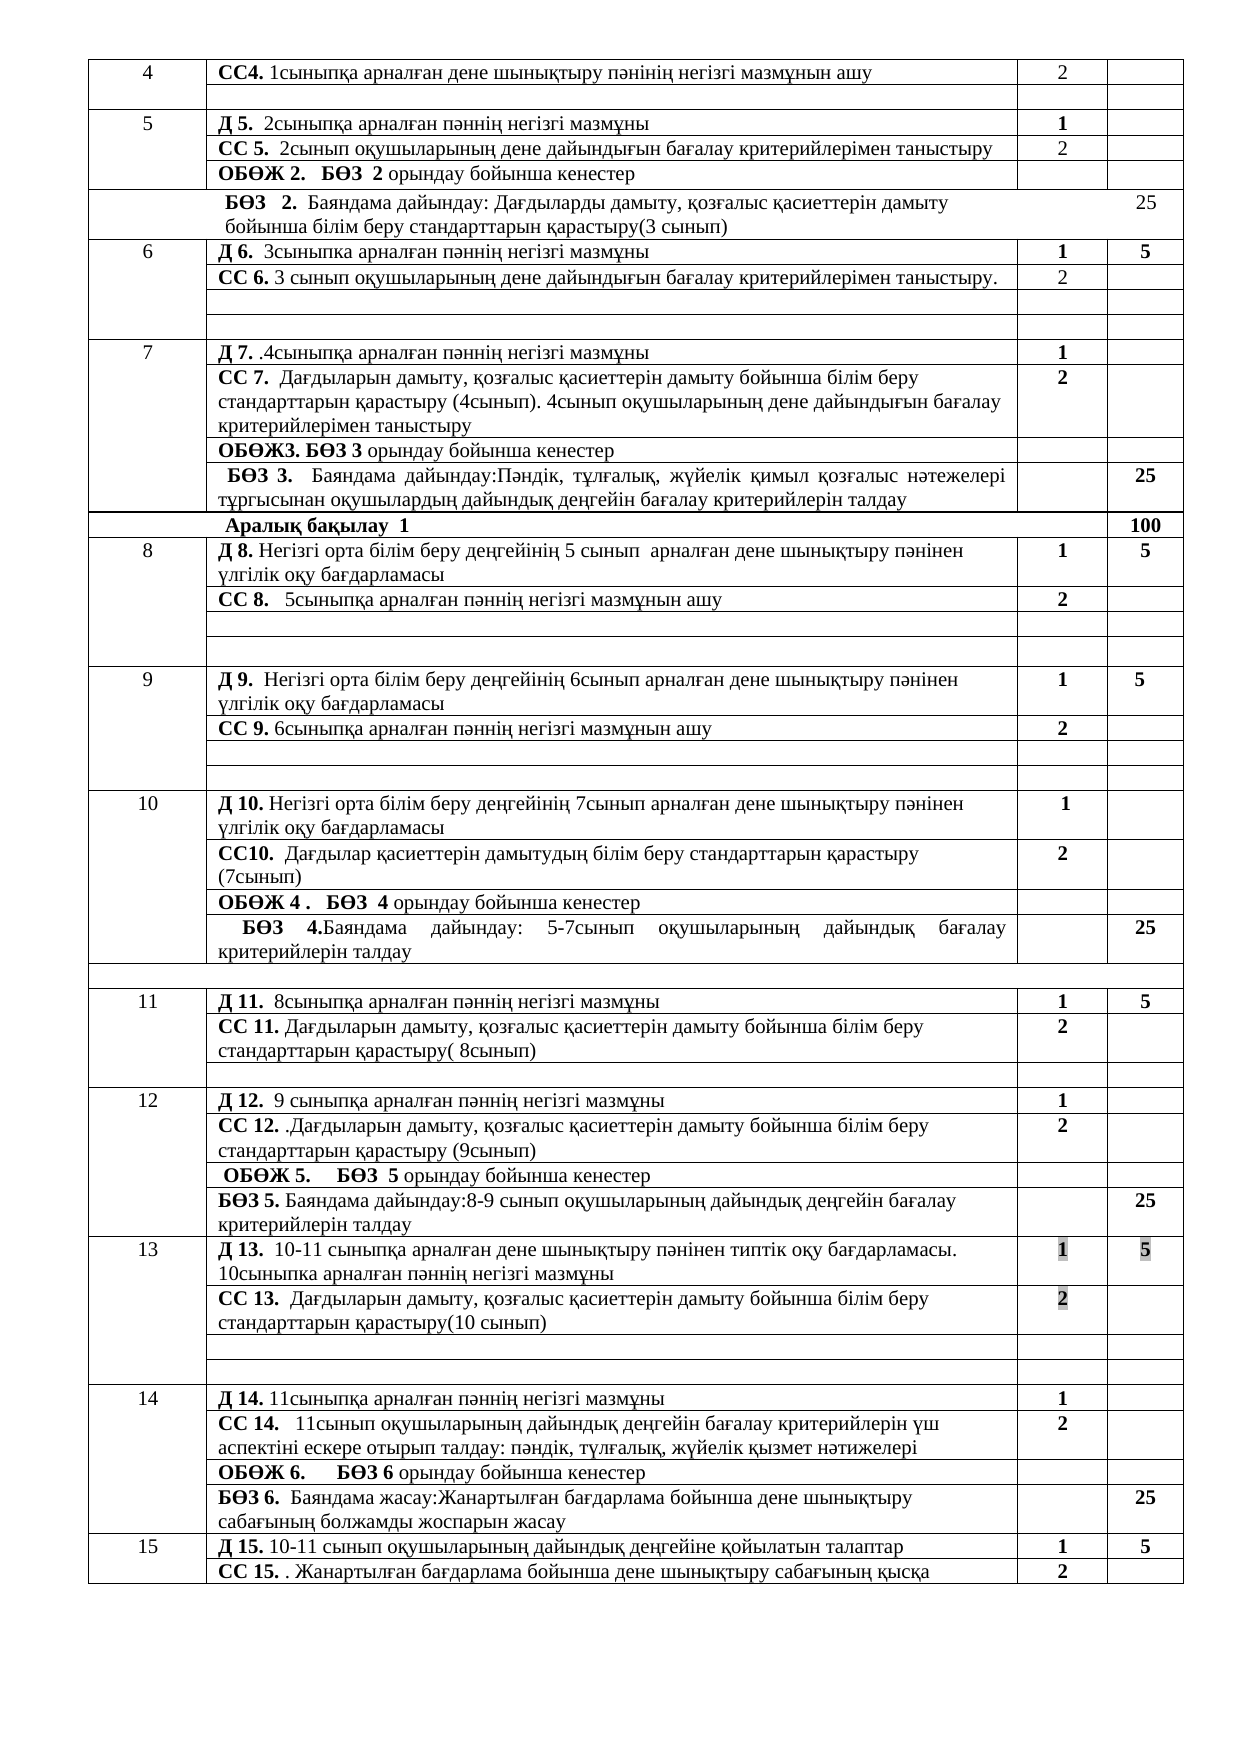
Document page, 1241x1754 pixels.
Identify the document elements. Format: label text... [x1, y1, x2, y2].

table_cell [1108, 1460, 1183, 1484]
table_cell 5 [1108, 667, 1183, 715]
table_cell [1108, 1360, 1183, 1384]
table_cell 2 [1018, 136, 1107, 159]
table_cell Аралық бақылау 1 [89, 513, 1107, 537]
table_cell [1018, 1063, 1107, 1087]
table_cell [1108, 438, 1183, 462]
table_cell [207, 741, 1017, 765]
table_cell 2 [1018, 265, 1107, 289]
table_cell ОБӨЖ3. БӨЗ 3 орындау бойынша кенестер [207, 438, 1017, 462]
table_cell Д 15. 10-11 сынып оқушыларының дайындық деңгейіне қойылатын талаптар [207, 1534, 1017, 1558]
table_cell 5 [1108, 240, 1183, 263]
table_cell 2 [1018, 716, 1107, 740]
table_cell Д 8. Негізгі орта білім беру деңгейінің 5 сынып арналған дене шынықтыру пәнінен үлгілік оқу бағдарламасы [207, 538, 1017, 586]
table_cell 25 [1108, 915, 1183, 963]
table_cell [1108, 60, 1183, 84]
table_cell [1108, 1335, 1183, 1359]
table_cell 6 [89, 240, 206, 339]
table_cell 7 [89, 340, 206, 511]
table_cell [1018, 438, 1107, 462]
table_cell [207, 290, 1017, 314]
table_cell [1108, 265, 1183, 289]
table_cell [1018, 1485, 1107, 1533]
table_cell 1 [1018, 1088, 1107, 1112]
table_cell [207, 1559, 1017, 1583]
table_cell 2 [1018, 60, 1107, 84]
table_cell [1108, 1559, 1183, 1583]
table_cell 2 [1018, 840, 1107, 888]
table_cell [1018, 1335, 1107, 1359]
table_cell [89, 964, 1183, 988]
table_cell [207, 1360, 1017, 1384]
table_cell [1108, 791, 1183, 839]
table_cell 25 [1108, 1188, 1183, 1236]
table_cell 2 [1018, 1286, 1107, 1334]
table_cell [1108, 766, 1183, 790]
table_cell 1 [1018, 240, 1107, 263]
table_cell 1 [1018, 340, 1107, 364]
table_cell 14 [89, 1385, 206, 1533]
table_cell [1018, 1360, 1107, 1384]
table_cell 2 [1018, 1411, 1107, 1459]
table_cell [1108, 315, 1183, 339]
table_cell БӨЗ 5. Баяндама дайындау:8-9 сынып оқушыларының дайындық деңгейін бағалау критерийлерін талдау [207, 1188, 1017, 1236]
table_cell [1108, 637, 1183, 666]
table_cell [1018, 463, 1107, 511]
table_cell СС10. Дағдылар қасиеттерін дамытудың білім беру стандарттарын қарастыру (7сынып) [207, 840, 1017, 888]
table_cell СС 11. Дағдыларын дамыту, қозғалыс қасиеттерін дамыту бойынша білім беру стандарттарын қарастыру( 8сынып) [207, 1014, 1017, 1062]
table_cell [1018, 915, 1107, 963]
table_cell 25 [1108, 463, 1183, 511]
table_cell [1108, 110, 1183, 134]
table_cell [1108, 840, 1183, 888]
table_cell СС 7. Дағдыларын дамыту, қозғалыс қасиеттерін дамыту бойынша білім беру стандарттарын қарастыру (4сынып). 4сынып оқушыларының дене дайындығын бағалау критерийлерімен таныстыру [207, 365, 1017, 437]
table_cell [1108, 587, 1183, 611]
table_cell 1 [1018, 1237, 1107, 1285]
table_cell [1108, 716, 1183, 740]
table_cell Д 5. 2сыныпқа арналған пәннің негізгі мазмұны [207, 110, 1017, 134]
table_cell 11 [89, 989, 206, 1087]
table_cell 1 [1018, 989, 1107, 1013]
table_cell [1108, 290, 1183, 314]
table_cell [1108, 1286, 1183, 1334]
table_cell Д 11. 8сыныпқа арналған пәннің негізгі мазмұны [207, 989, 1017, 1013]
table_cell [1018, 290, 1107, 314]
table_cell 2 [1018, 1114, 1107, 1162]
table_cell ОБӨЖ 2. БӨЗ 2 орындау бойынша кенестер [207, 161, 1017, 189]
table_cell 12 [89, 1088, 206, 1236]
table_cell БӨЗ 6. Баяндама жасау:Жанартылған бағдарлама бойынша дене шынықтыру сабағының болжамды жоспарын жасау [207, 1485, 1017, 1533]
table_cell 5 [1108, 1237, 1183, 1285]
table_cell 2 [1018, 1559, 1107, 1583]
table_cell [1108, 1063, 1183, 1087]
table_cell [1018, 1188, 1107, 1236]
table_cell 1 [1018, 667, 1107, 715]
table_cell [1108, 1411, 1183, 1459]
table_cell [207, 1335, 1017, 1359]
table_cell 100 [1108, 513, 1183, 537]
table_cell [1018, 315, 1107, 339]
table_cell 1 [1018, 1534, 1107, 1558]
table_cell СС4. 1сыныпқа арналған дене шынықтыру пәнінің негізгі мазмұнын ашу [207, 60, 1017, 84]
table_cell 8 [89, 538, 206, 666]
table_cell Д 13. 10-11 сыныпқа арналған дене шынықтыру пәнінен типтік оқу бағдарламасы. 10сыныпка арналған пәннің негізгі мазмұны [207, 1237, 1017, 1285]
table_cell СС 6. 3 сынып оқушыларының дене дайындығын бағалау критерийлерімен таныстыру. [207, 265, 1017, 289]
table_cell Д 12. 9 сыныпқа арналған пәннің негізгі мазмұны [207, 1088, 1017, 1112]
table_cell 5 [1108, 1534, 1183, 1558]
table_cell СС 12. .Дағдыларын дамыту, қозғалыс қасиеттерін дамыту бойынша білім беру стандарттарын қарастыру (9сынып) [207, 1114, 1017, 1162]
table_cell [1108, 1088, 1183, 1112]
table_cell 1 [1018, 538, 1107, 586]
table_cell [1018, 637, 1107, 666]
table_cell Д 14. 11сыныпқа арналған пәннің негізгі мазмұны [207, 1385, 1017, 1409]
table_cell [207, 612, 1017, 636]
table_cell СС 14. 11сынып оқушыларының дайындық деңгейін бағалау критерийлерін үш аспектіні ескере отырып талдау: пәндік, түлғалық, жүйелік қызмет нәтижелері [207, 1411, 1017, 1459]
table_cell [1018, 612, 1107, 636]
table_cell СС 8. 5сыныпқа арналған пәннің негізгі мазмұнын ашу [207, 587, 1017, 611]
table_cell 13 [89, 1237, 206, 1384]
table_cell [1108, 1163, 1183, 1187]
table_cell 2 [1018, 587, 1107, 611]
table_cell 15 [89, 1534, 206, 1583]
table_cell БӨЗ 4.Баяндама дайындау: 5-7сынып оқушыларының дайындық бағалау критерийлерін талдау [207, 915, 1017, 963]
table_cell ОБӨЖ 4 . БӨЗ 4 орындау бойынша кенестер [207, 890, 1017, 914]
table_cell Д 7. .4сыныпқа арналған пәннің негізгі мазмұны [207, 340, 1017, 364]
table_cell 1 [1018, 110, 1107, 134]
table_cell СС 9. 6сыныпқа арналған пәннің негізгі мазмұнын ашу [207, 716, 1017, 740]
table_cell Д 6. 3сыныпка арналған пәннің негізгі мазмұны [207, 240, 1017, 263]
table_cell [1108, 161, 1183, 189]
table_cell Д 9. Негізгі орта білім беру деңгейінің 6сынып арналған дене шынықтыру пәнінен үлгілік оқу бағдарламасы [207, 667, 1017, 715]
table_cell [1108, 365, 1183, 437]
table_cell 5 [1108, 538, 1183, 586]
table_cell СС 5. 2сынып оқушыларының дене дайындығын бағалау критерийлерімен таныстыру [207, 136, 1017, 159]
table_cell 1 [1018, 1385, 1107, 1409]
table_cell [1108, 85, 1183, 109]
table_cell 1 [1018, 791, 1107, 839]
table_cell [1018, 1163, 1107, 1187]
table_cell [1108, 1014, 1183, 1062]
table_cell [207, 1063, 1017, 1087]
table_cell 5 [89, 110, 206, 189]
table_cell [207, 766, 1017, 790]
table_cell [1108, 136, 1183, 159]
table_cell 2 [1018, 1014, 1107, 1062]
table_cell [1108, 741, 1183, 765]
table_cell Д 10. Негізгі орта білім беру деңгейінің 7сынып арналған дене шынықтыру пәнінен үлгілік оқу бағдарламасы [207, 791, 1017, 839]
table_cell 5 [1108, 989, 1183, 1013]
table_cell [1108, 890, 1183, 914]
table_cell 4 [89, 60, 206, 109]
table_cell [207, 85, 1017, 109]
table_cell БӨЗ 2. Баяндама дайындау: Дағдыларды дамыту, қозғалыс қасиеттерін дамыту 25 бойынша білім беру стандарттарын қарастыру(3 сынып) [89, 190, 1183, 238]
table_cell [1108, 1114, 1183, 1162]
table_cell [1018, 766, 1107, 790]
table_cell [1108, 340, 1183, 364]
table_cell [1018, 1460, 1107, 1484]
table_cell СС 13. Дағдыларын дамыту, қозғалыс қасиеттерін дамыту бойынша білім беру стандарттарын қарастыру(10 сынып) [207, 1286, 1017, 1334]
table_cell [1018, 161, 1107, 189]
table_cell ОБӨЖ 6. БӨЗ 6 орындау бойынша кенестер [207, 1460, 1017, 1484]
table_cell БӨЗ 3. Баяндама дайындау:Пәндік, тұлғалық, жүйелік қимыл қозғалыс нәтежелері тұргысынан оқушылардың дайындық деңгейін бағалау критерийлерін талдау [207, 463, 1017, 511]
table_cell 10 [89, 791, 206, 963]
table_cell [1018, 85, 1107, 109]
table_cell [1108, 612, 1183, 636]
table_cell ОБӨЖ 5. БӨЗ 5 орындау бойынша кенестер [207, 1163, 1017, 1187]
table_cell [1018, 741, 1107, 765]
table_cell 9 [89, 667, 206, 790]
table_cell [207, 637, 1017, 666]
table_cell 25 [1108, 1485, 1183, 1533]
table_cell [207, 315, 1017, 339]
table_cell 2 [1018, 365, 1107, 437]
table_cell [1108, 1385, 1183, 1409]
table_cell [1018, 890, 1107, 914]
